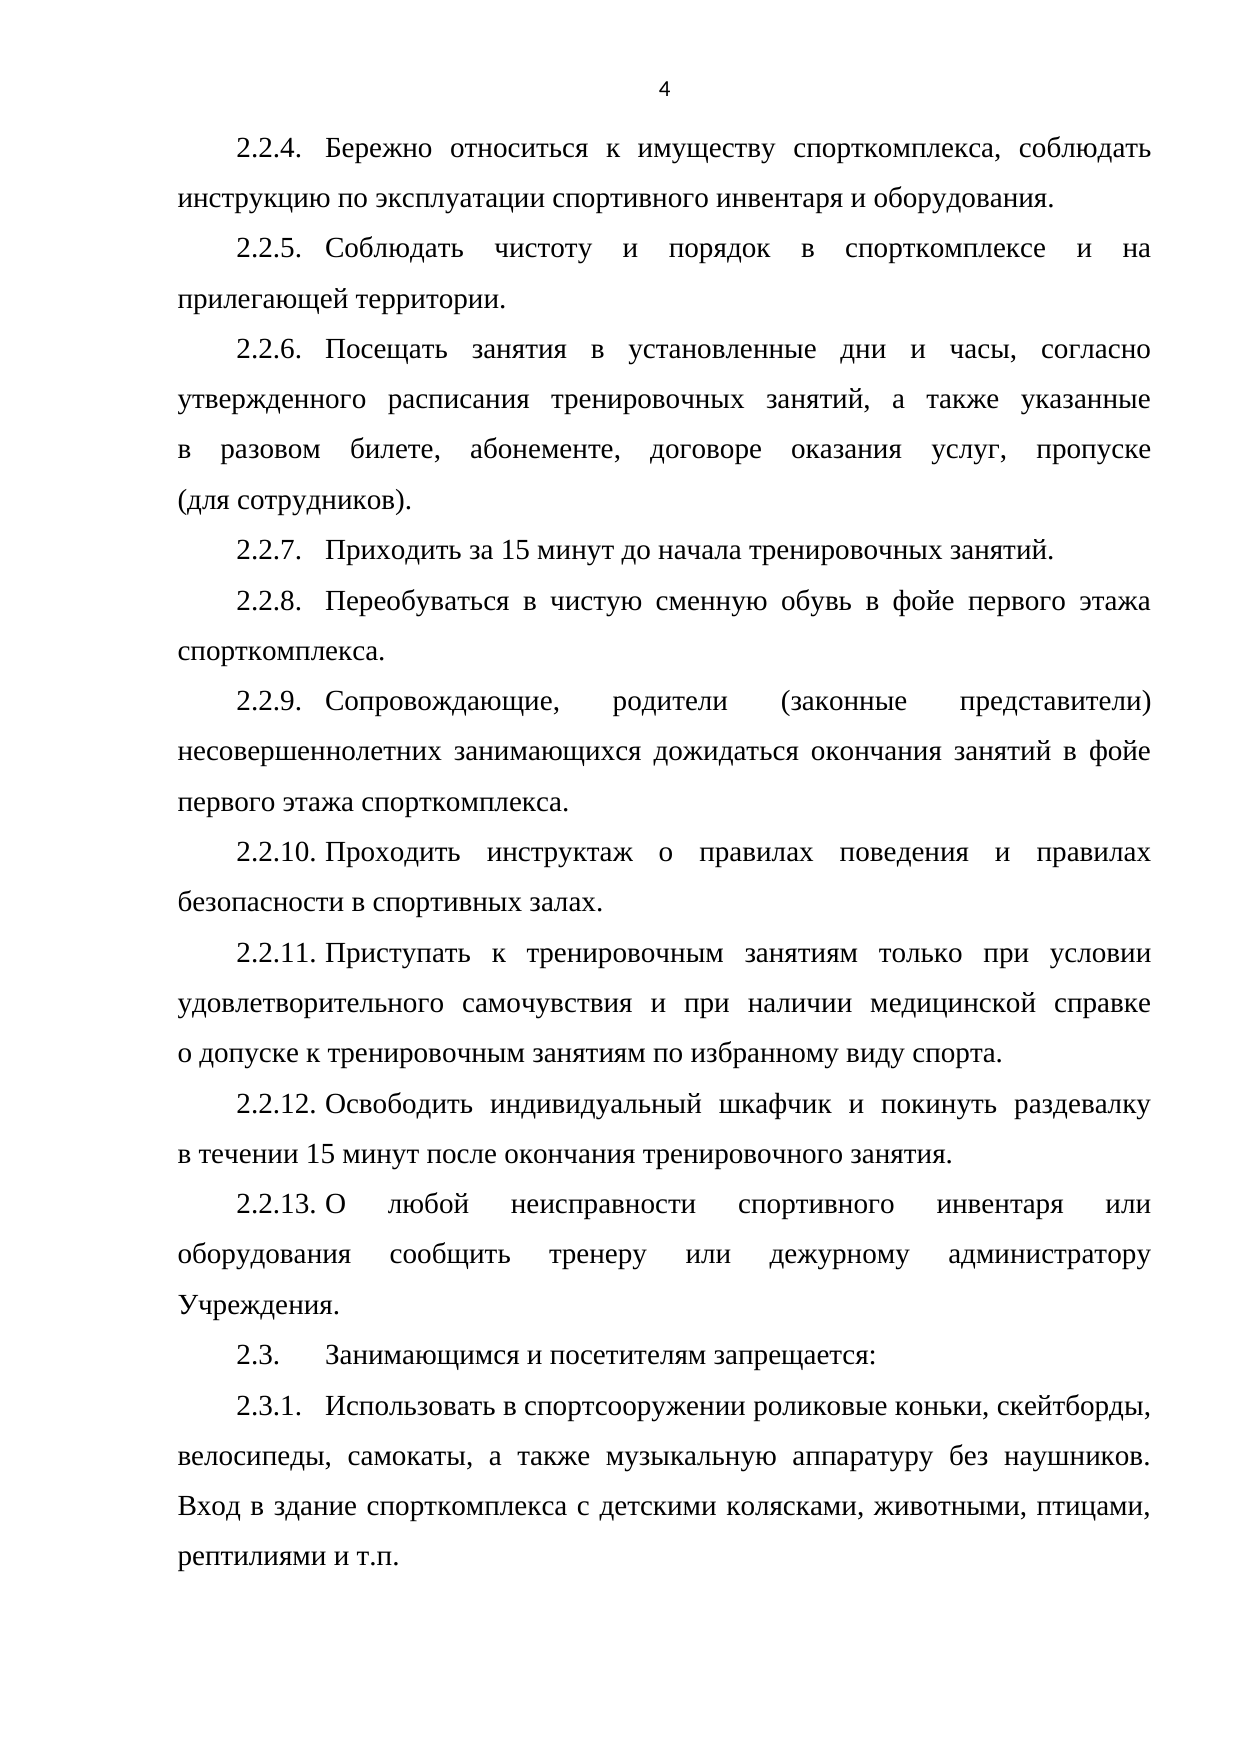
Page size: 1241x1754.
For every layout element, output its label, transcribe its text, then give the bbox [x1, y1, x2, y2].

list Соблюдать чистоту и порядок в спорткомплексе и на прилегающей территории. [177, 230, 1152, 314]
list Проходить инструктаж о правилах поведения и правилах безопасности в спортивных залах. [177, 834, 1152, 918]
list О любой неисправности спортивного инвентаря или оборудования сообщить тренеру или дежурному администратору Учреждения. [177, 1186, 1152, 1321]
list Бережно относиться к имуществу спорткомплекса, соблюдать инструкцию по эксплуатации спортивного инвентаря и оборудования. [177, 130, 1152, 214]
list Занимающимся и посетителям запрещается: [177, 1337, 1152, 1371]
list Приступать к тренировочным занятиям только при условии удовлетворительного самочувствия и при наличии медицинской справке о допуске к тренировочным занятиям по избранному виду спорта. [177, 935, 1152, 1069]
list Посещать занятия в установленные дни и часы, согласно утвержденного расписания тренировочных занятий, а также указанные в разовом билете, абонементе, договоре оказания услуг, пропуске (для сотрудников). [177, 331, 1152, 516]
list Приходить за 15 минут до начала тренировочных занятий. [177, 532, 1152, 566]
list Сопровождающие, родители (законные представители) несовершеннолетних занимающихся дожидаться окончания занятий в фойе первого этажа спорткомплекса. [177, 683, 1152, 817]
list Использовать в спортсооружении роликовые коньки, скейтборды, велосипеды, самокаты, а также музыкальную аппаратуру без наушников. Вход в здание спорткомплекса с детскими колясками, животными, птицами, рептилиями и т.п. [177, 1388, 1152, 1572]
list Освободить индивидуальный шкафчик и покинуть раздевалку в течении 15 минут после окончания тренировочного занятия. [177, 1086, 1152, 1169]
list Переобуваться в чистую сменную обувь в фойе первого этажа спорткомплекса. [177, 583, 1152, 666]
